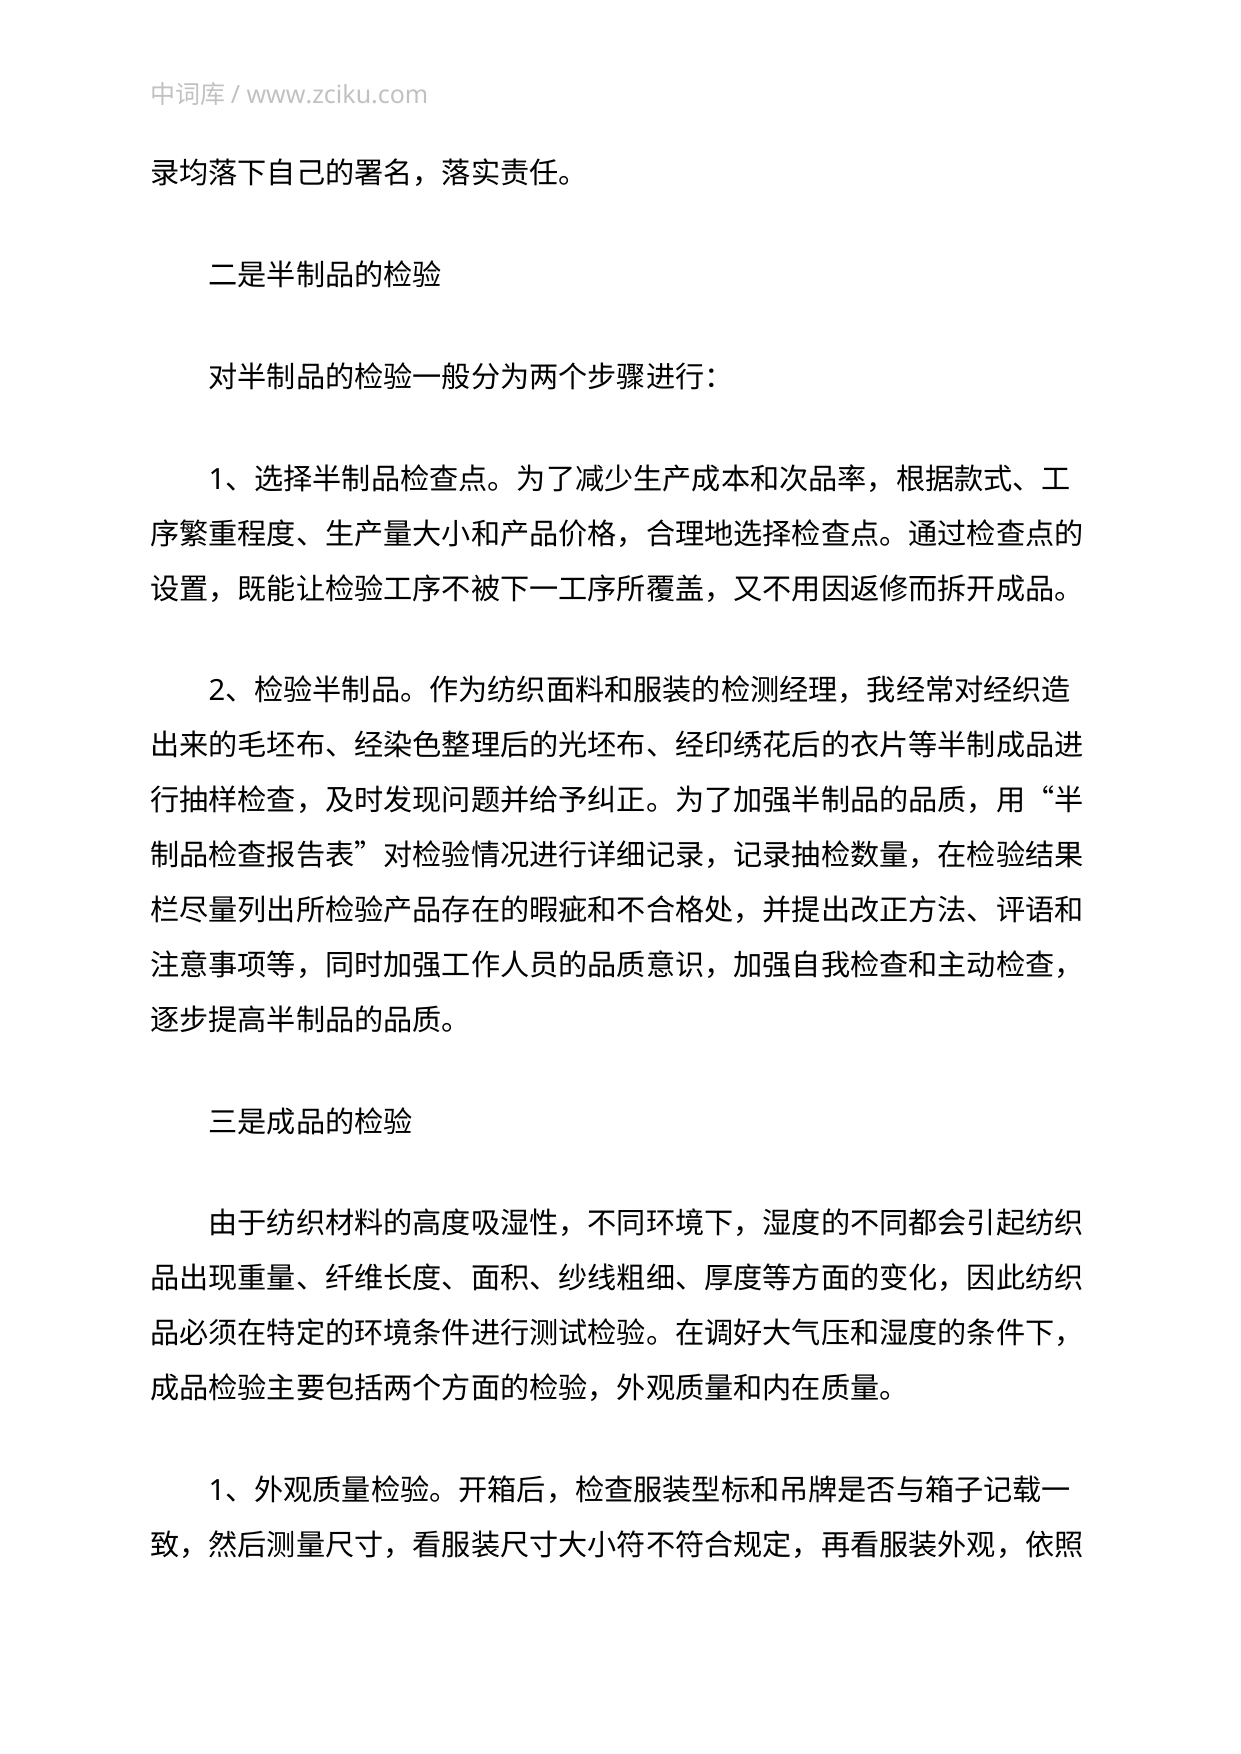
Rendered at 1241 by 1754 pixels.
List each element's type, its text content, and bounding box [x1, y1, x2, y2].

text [150, 150, 1090, 192]
text 对半制品的检验一般分为两个步骤进行： [150, 353, 1090, 396]
text 由于纺织材料的高度吸湿性，不同环境下，湿度的不同都会引起纺织品出现重量、纤维长度、面积、纱线粗细、厚度等方面的变化，因此纺织品必须在特定的环境条件进行测试检验。在调好大气压和湿度的条件下，成品检验主要包括两个方面的检验，外观质量和内在质量。 [150, 1200, 1090, 1407]
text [150, 1466, 1090, 1564]
text 2、检验半制品。作为纺织面料和服装的检测经理，我经常对经织造出来的毛坯布、经染色整理后的光坯布、经印绣花后的衣片等半制成品进行抽样检查，及时发现问题并给予纠正。为了加强半制品的品质，用“半制品检查报告表”对检验情况进行详细记录，记录抽检数量，在检验结果栏尽量列出所检验产品存在的暇疵和不合格处，并提出改正方法、评语和注意事项等，同时加强工作人员的品质意识，加强自我检查和主动检查，逐步提高半制品的品质。 [150, 667, 1090, 1039]
text 三是成品的检验 [150, 1098, 1090, 1141]
text 二是半制品的检验 [150, 252, 1090, 294]
text 1、选择半制品检查点。为了减少生产成本和次品率，根据款式、工序繁重程度、生产量大小和产品价格，合理地选择检查点。通过检查点的设置，既能让检验工序不被下一工序所覆盖，又不用因返修而拆开成品。 [150, 455, 1090, 607]
